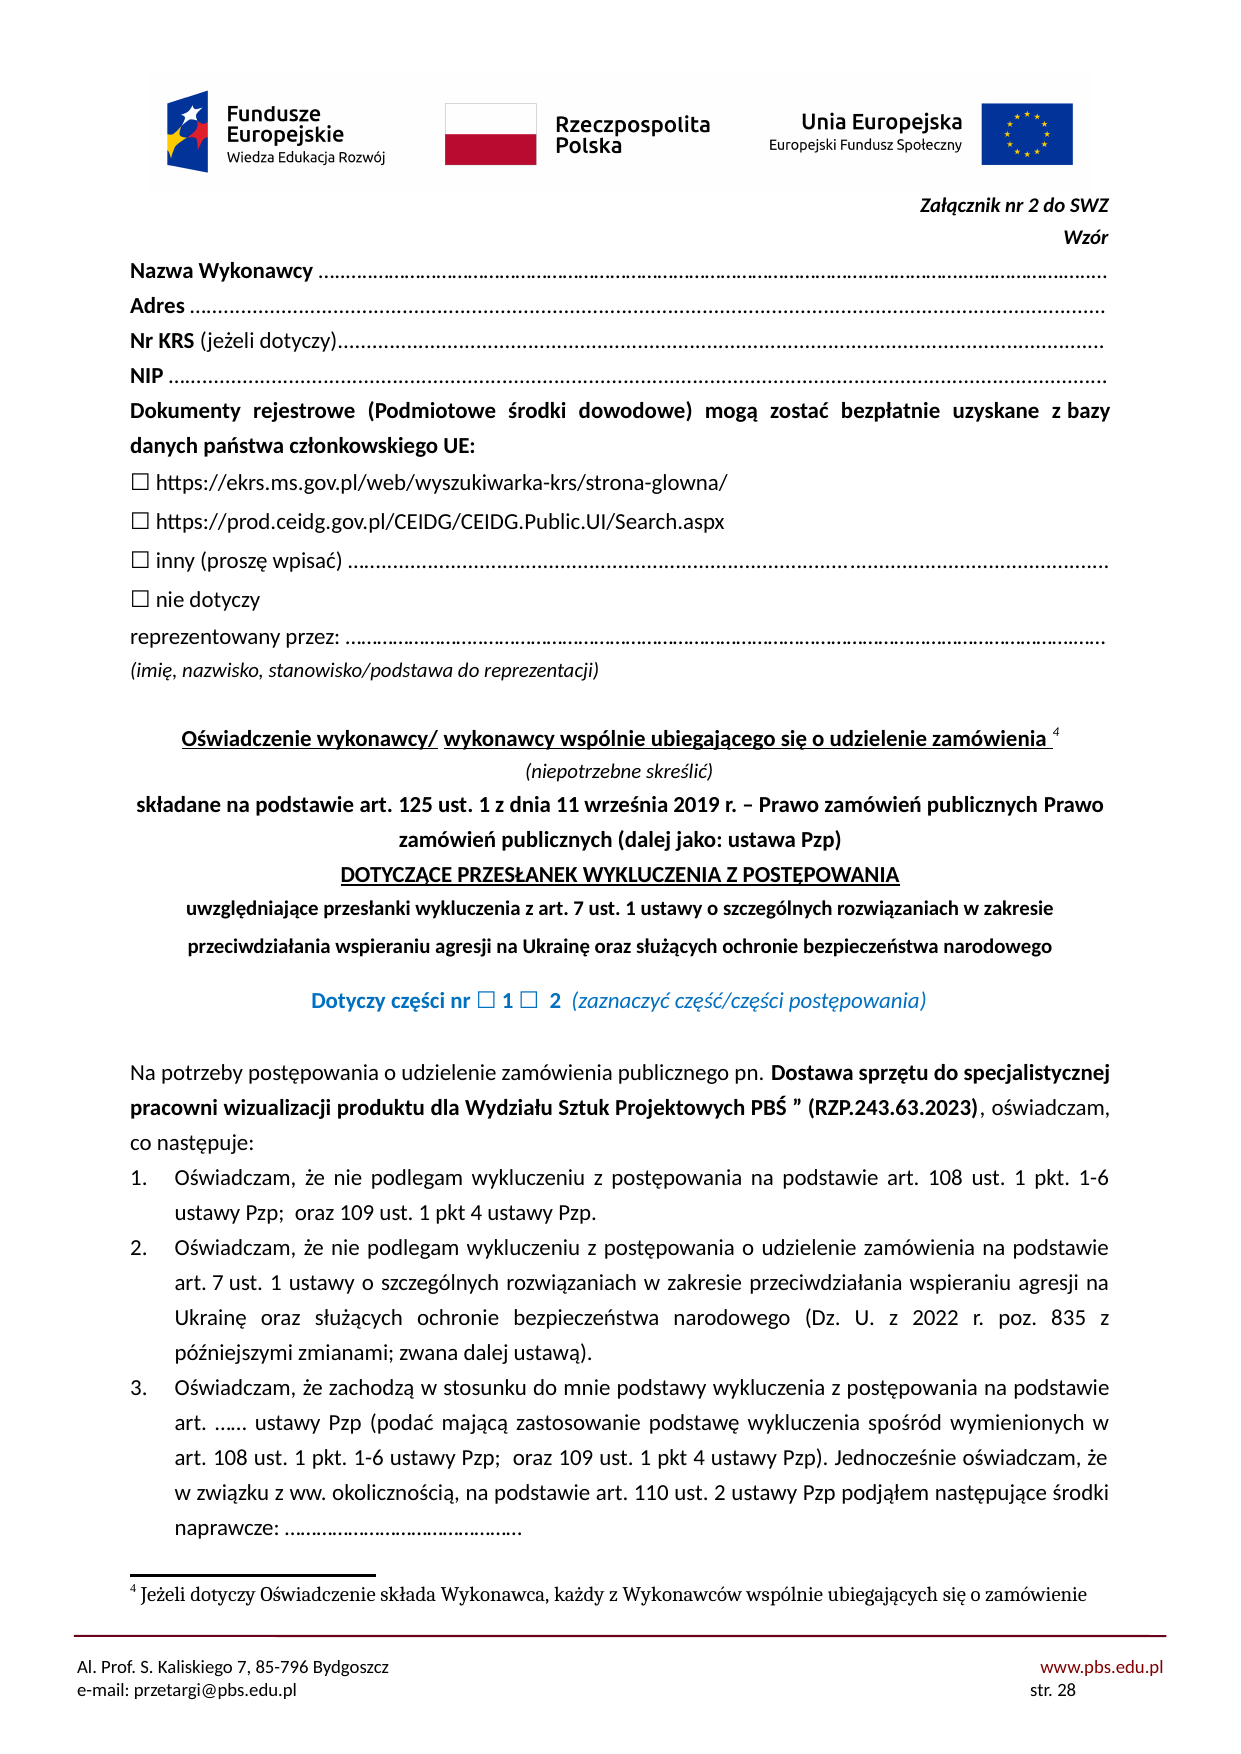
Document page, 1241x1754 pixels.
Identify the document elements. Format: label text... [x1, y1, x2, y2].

text (imię, nazwisko, stanowisko/podstawa do reprezentacji) [130, 657, 966, 682]
text DOTYCZĄCE PRZESŁANEK WYKLUCZENIA Z POSTĘPOWANIA [130, 860, 1110, 888]
text Na potrzeby postępowania o udzielenie zamówienia publicznego pn. Dostawa sprzętu do specjalistycznej pracowni wizualizacji produktu dla Wydziału Sztuk Projektowych PBŚ ” (RZP.243.63.2023), oświadczam, co następuje: [130, 1058, 1110, 1156]
list Oświadczam, że nie podlegam wykluczeniu z postępowania na podstawie art. 108 ust. 1 pkt. 1-6 ustawy Pzp; oraz 109 ust. 1 pkt 4 ustawy Pzp. [130, 1163, 1110, 1226]
text Załącznik nr 2 do SWZ [130, 192, 1110, 218]
text Dokumenty rejestrowe (Podmiotowe środki dowodowe) mogą zostać bezpłatnie uzyskane z bazy danych państwa członkowskiego UE: [130, 396, 1110, 459]
text uwzględniające przesłanki wykluczenia z art. 7 ust. 1 ustawy o szczególnych rozwiązaniach w zakresie przeciwdziałania wspieraniu agresji na Ukrainę oraz służących ochronie bezpieczeństwa narodowego [130, 895, 1110, 958]
text Nazwa Wykonawcy …..…..………………………………………………………………………………………………….……………….…..… [130, 256, 1110, 284]
text inny (proszę wpisać) …................................................................................................................................. [130, 544, 1110, 575]
list Oświadczam, że nie podlegam wykluczeniu z postępowania o udzielenie zamówienia na podstawie art. 7 ust. 1 ustawy o szczególnych rozwiązaniach w zakresie przeciwdziałania wspieraniu agresji na Ukrainę oraz służących ochronie bezpieczeństwa narodowego (Dz. U. z 2022 r. poz. 835 z późniejszymi zmianami; zwana dalej ustawą). [130, 1233, 1110, 1366]
picture [147, 70, 1093, 193]
list Oświadczam, że zachodzą w stosunku do mnie podstawy wykluczenia z postępowania na podstawie art. …… ustawy Pzp (podać mającą zastosowanie podstawę wykluczenia spośród wymienionych w art. 108 ust. 1 pkt. 1-6 ustawy Pzp; oraz 109 ust. 1 pkt 4 ustawy Pzp). Jednocześnie oświadczam, że w związku z ww. okolicznością, na podstawie art. 110 ust. 2 ustawy Pzp podjąłem następujące środki naprawcze: ……………………………………… [130, 1373, 1110, 1541]
text składane na podstawie art. 125 ust. 1 z dnia 11 września 2019 r. – Prawo zamówień publicznych Prawo zamówień publicznych (dalej jako: ustawa Pzp) [130, 790, 1110, 853]
text reprezentowany przez: ……………………..………………………………………………………………………………………………….…… [130, 622, 1110, 650]
text Dotyczy części nr 1 2 (zaznaczyć część/części postępowania) [130, 984, 1110, 1015]
text Wzór [130, 224, 1110, 249]
text https://ekrs.ms.gov.pl/web/wyszukiwarka-krs/strona-glowna/ [130, 466, 1110, 497]
text Nr KRS (jeżeli dotyczy)..................................................................................................................................... [130, 326, 1110, 354]
text https://prod.ceidg.gov.pl/CEIDG/CEIDG.Public.UI/Search.aspx [130, 505, 1110, 536]
text Adres …............................................................................................................................................................ [130, 291, 1110, 319]
text NIP …................................................................................................................................................................ [130, 361, 1110, 389]
text nie dotyczy [130, 583, 1110, 614]
text Oświadczenie wykonawcy/ wykonawcy wspólnie ubiegającego się o udzielenie zamówienia (niepotrzebne skreślić) [130, 724, 1110, 783]
